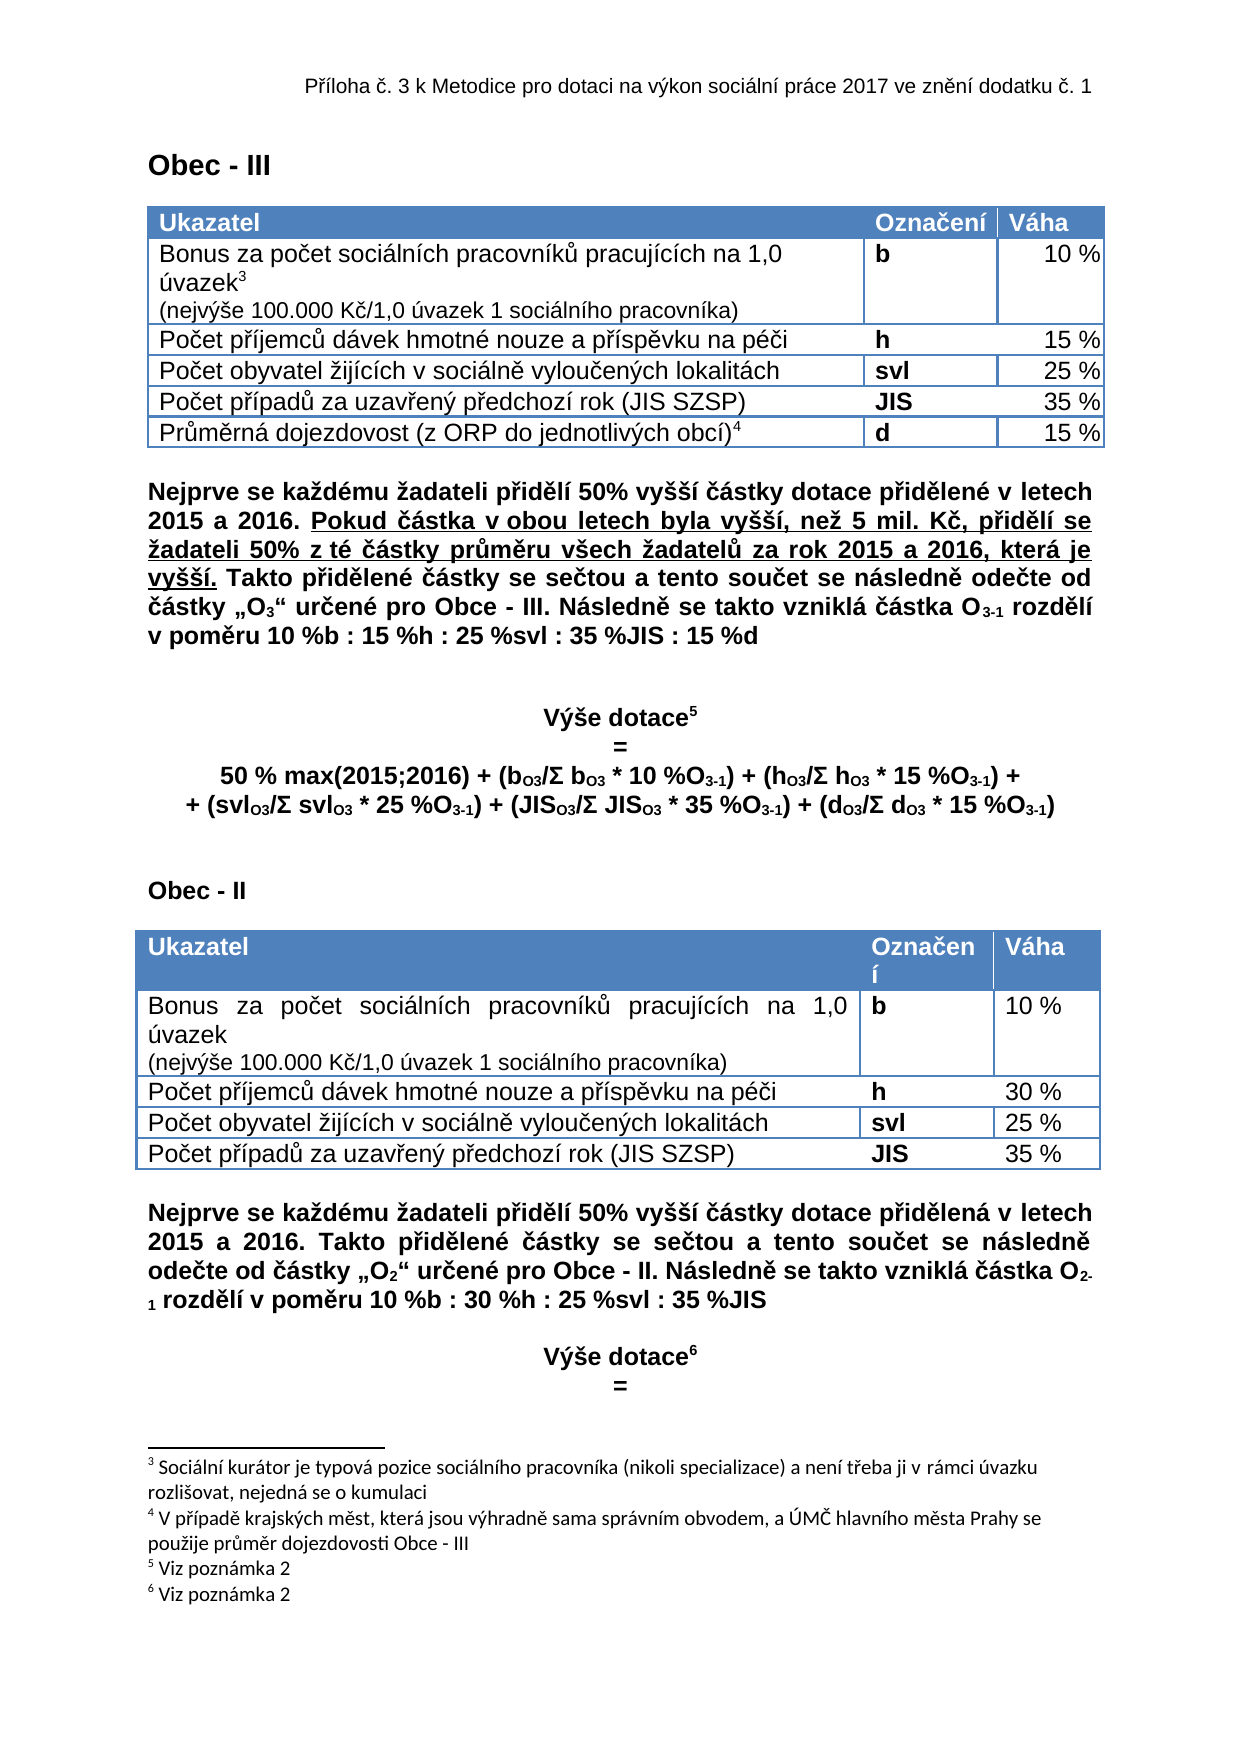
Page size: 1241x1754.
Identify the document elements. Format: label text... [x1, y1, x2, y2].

text = [148, 1371, 1093, 1400]
table_cell svl [861, 1108, 993, 1137]
table_cell Počet případů za uzavřený předchozí rok (JIS SZSP) [138, 1139, 860, 1168]
table_cell Počet příjemců dávek hmotné nouze a příspěvku na péči [138, 1077, 860, 1106]
table_cell Bonus za počet sociálních pracovníků pracujících na 1,0 úvazek (nejvýše 100.000 Kč/1,0 úvazek 1 sociálního pracovníka) [138, 991, 859, 1075]
text Obec - II [148, 876, 1093, 904]
table_cell 35 % [998, 387, 1103, 415]
table_cell svl [865, 356, 996, 384]
text 50 % max(2015;2016) + (bO3/Σ bO3 * 10 %O3-1) + (hO3/Σ hO3 * 15 %O3-1) + + (svlO3/Σ svlO3 * 25 %O3-1) + (JISO3/Σ JISO3 * 35 %O3-1) + (dO3/Σ dO3 * 15 %O3-1) [148, 761, 1093, 818]
table_cell 10 % [995, 991, 1099, 1075]
table_cell Průměrná dojezdovost (z ORP do jednotlivých obcí) [149, 418, 863, 446]
table_cell 30 % [994, 1077, 1099, 1106]
text = [148, 732, 1093, 761]
table_cell 35 % [994, 1139, 1099, 1168]
text Výše dotace [148, 1342, 1093, 1371]
table_header Označení [860, 932, 993, 989]
table_cell h [864, 325, 997, 354]
table_cell Počet příjemců dávek hmotné nouze a příspěvku na péči [149, 325, 864, 354]
table_header Ukazatel [149, 208, 864, 237]
table_cell 10 % [999, 239, 1103, 323]
text Obec - III [148, 148, 1093, 181]
table_header Ukazatel [138, 932, 860, 989]
table_cell h [860, 1077, 993, 1106]
table_header Váha [998, 208, 1103, 237]
table_cell Bonus za počet sociálních pracovníků pracujících na 1,0 úvazek (nejvýše 100.000 Kč/1,0 úvazek 1 sociálního pracovníka) [149, 239, 863, 323]
table_cell JIS [864, 387, 997, 415]
table_cell Počet obyvatel žijících v sociálně vyloučených lokalitách [149, 356, 863, 384]
text Výše dotace [148, 703, 1093, 732]
table_cell 25 % [995, 1108, 1099, 1137]
table_cell b [865, 239, 996, 323]
table_header Označení [864, 208, 997, 237]
table_cell 25 % [999, 356, 1103, 384]
table_cell d [865, 418, 996, 446]
table_cell Počet obyvatel žijících v sociálně vyloučených lokalitách [138, 1108, 859, 1137]
table_cell Počet případů za uzavřený předchozí rok (JIS SZSP) [149, 387, 864, 415]
table_cell JIS [860, 1139, 993, 1168]
table_cell 15 % [999, 418, 1103, 446]
table_cell 15 % [998, 325, 1103, 354]
table_cell b [861, 991, 993, 1075]
table_header Váha [994, 932, 1099, 989]
text Nejprve se každému žadateli přidělí 50% vyšší částky dotace přidělená v letech 2015 a 2016. Takto přidělené částky se sečtou a tento součet se následně odečte od částky „O2“ určené pro Obce - II. Následně se takto vzniklá částka O2-1 rozdělí v poměru 10 %b : 30 %h : 25 %svl : 35 %JIS [148, 1198, 1093, 1313]
text Nejprve se každému žadateli přidělí 50% vyšší částky dotace přidělené v letech 2015 a 2016. Pokud částka v obou letech byla vyšší, než 5 mil. Kč, přidělí se žadateli 50% z té částky průměru všech žadatelů za rok 2015 a 2016, která je vyšší. Takto přidělené částky se sečtou a tento součet se následně odečte od částky „O3“ určené pro Obce - III. Následně se takto vzniklá částka O3-1 rozdělí v poměru 10 %b : 15 %h : 25 %svl : 35 %JIS : 15 %d [148, 477, 1093, 649]
